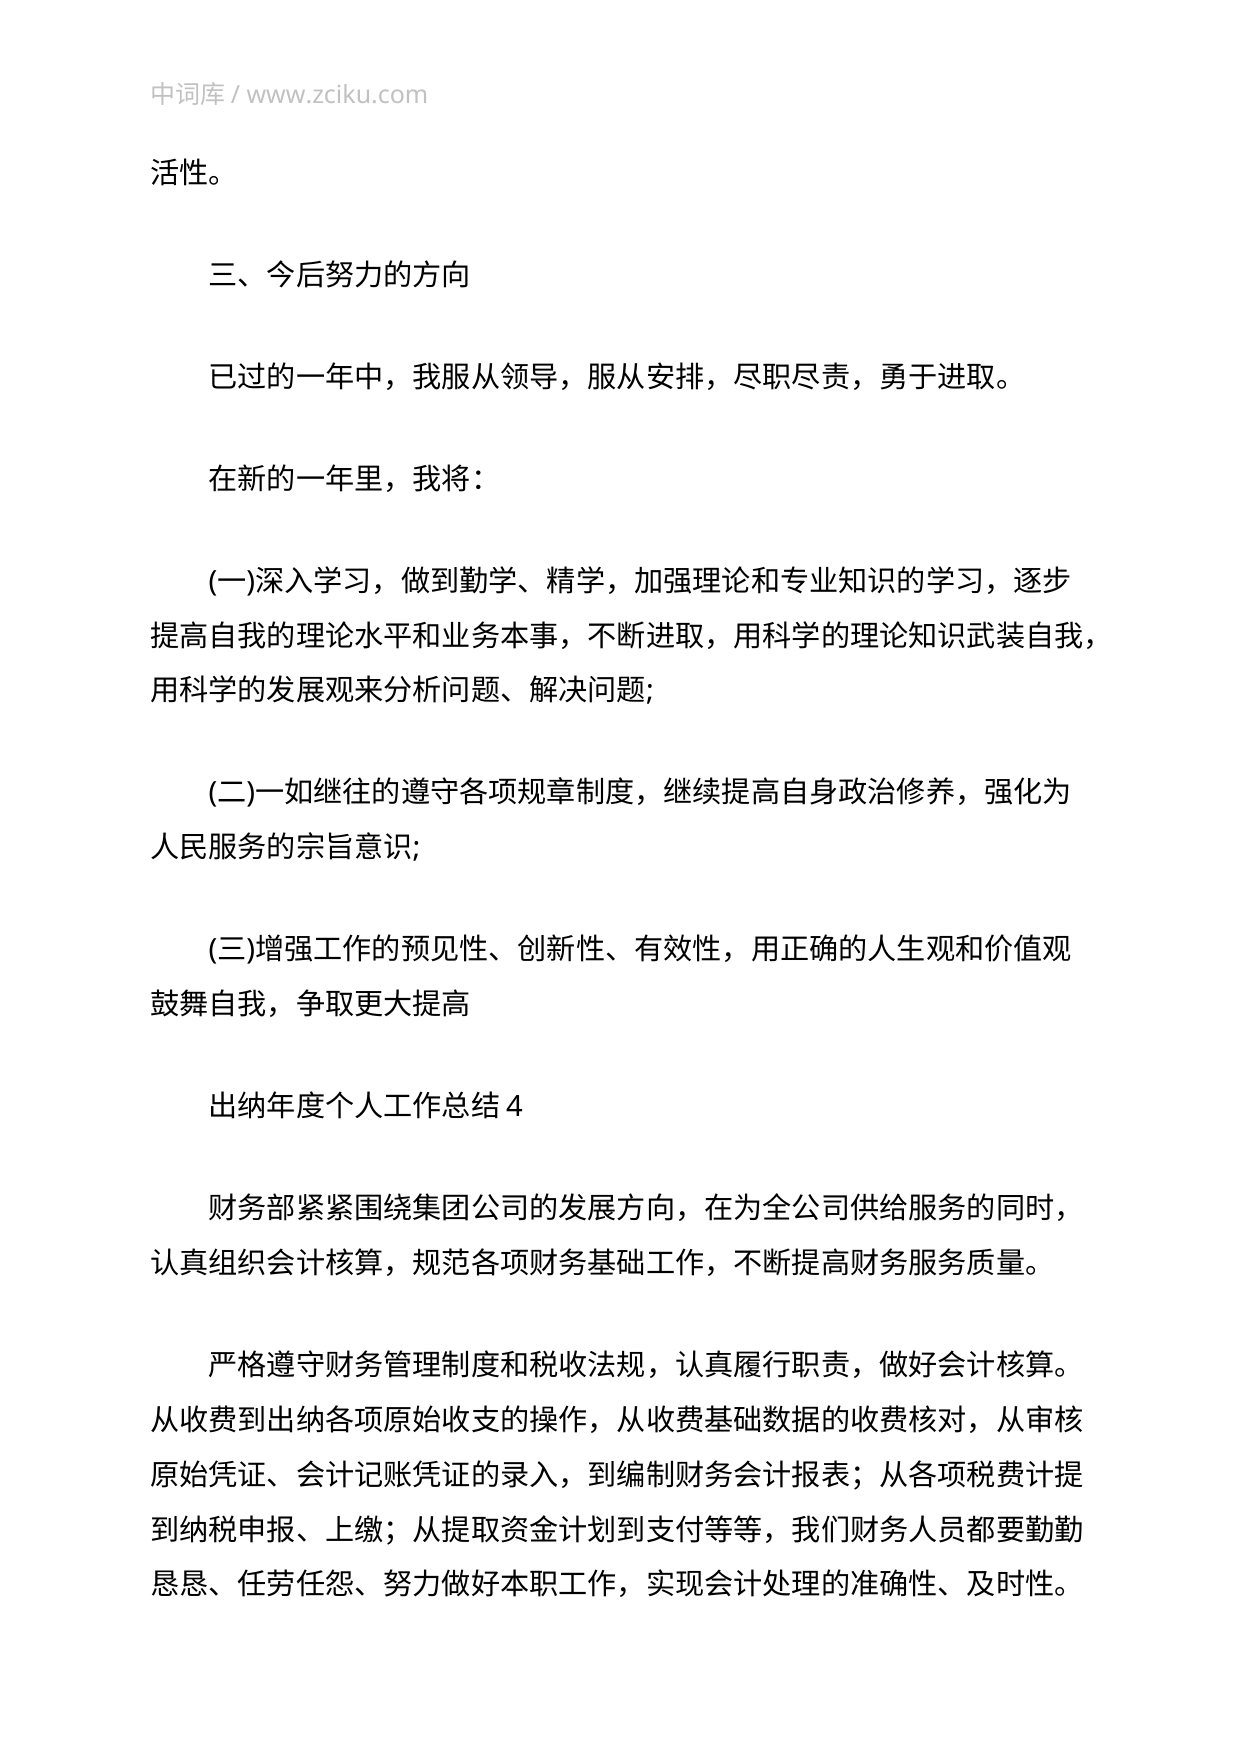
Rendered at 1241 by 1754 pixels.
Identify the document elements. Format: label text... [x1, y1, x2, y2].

text (二)一如继往的遵守各项规章制度，继续提高自身政治修养，强化为人民服务的宗旨意识; [150, 769, 1090, 866]
text 财务部紧紧围绕集团公司的发展方向，在为全公司供给服务的同时，认真组织会计核算，规范各项财务基础工作，不断提高财务服务质量。 [150, 1185, 1090, 1282]
text (三)增强工作的预见性、创新性、有效性，用正确的人生观和价值观鼓舞自我，争取更大提高 [150, 926, 1090, 1023]
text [150, 150, 1090, 192]
text 在新的一年里，我将： [150, 455, 1090, 498]
text (一)深入学习，做到勤学、精学，加强理论和专业知识的学习，逐步提高自我的理论水平和业务本事，不断进取，用科学的理论知识武装自我，用科学的发展观来分析问题、解决问题; [150, 557, 1090, 709]
text 已过的一年中，我服从领导，服从安排，尽职尽责，勇于进取。 [150, 353, 1090, 396]
text 三、今后努力的方向 [150, 252, 1090, 294]
text 出纳年度个人工作总结4 [150, 1083, 1090, 1125]
text 严格遵守财务管理制度和税收法规，认真履行职责，做好会计核算。从收费到出纳各项原始收支的操作，从收费基础数据的收费核对，从审核原始凭证、会计记账凭证的录入，到编制财务会计报表；从各项税费计提到纳税申报、上缴；从提取资金计划到支付等等，我们财务人员都要勤勤恳恳、任劳任怨、努力做好本职工作，实现会计处理的准确性、及时性。 [150, 1341, 1090, 1603]
